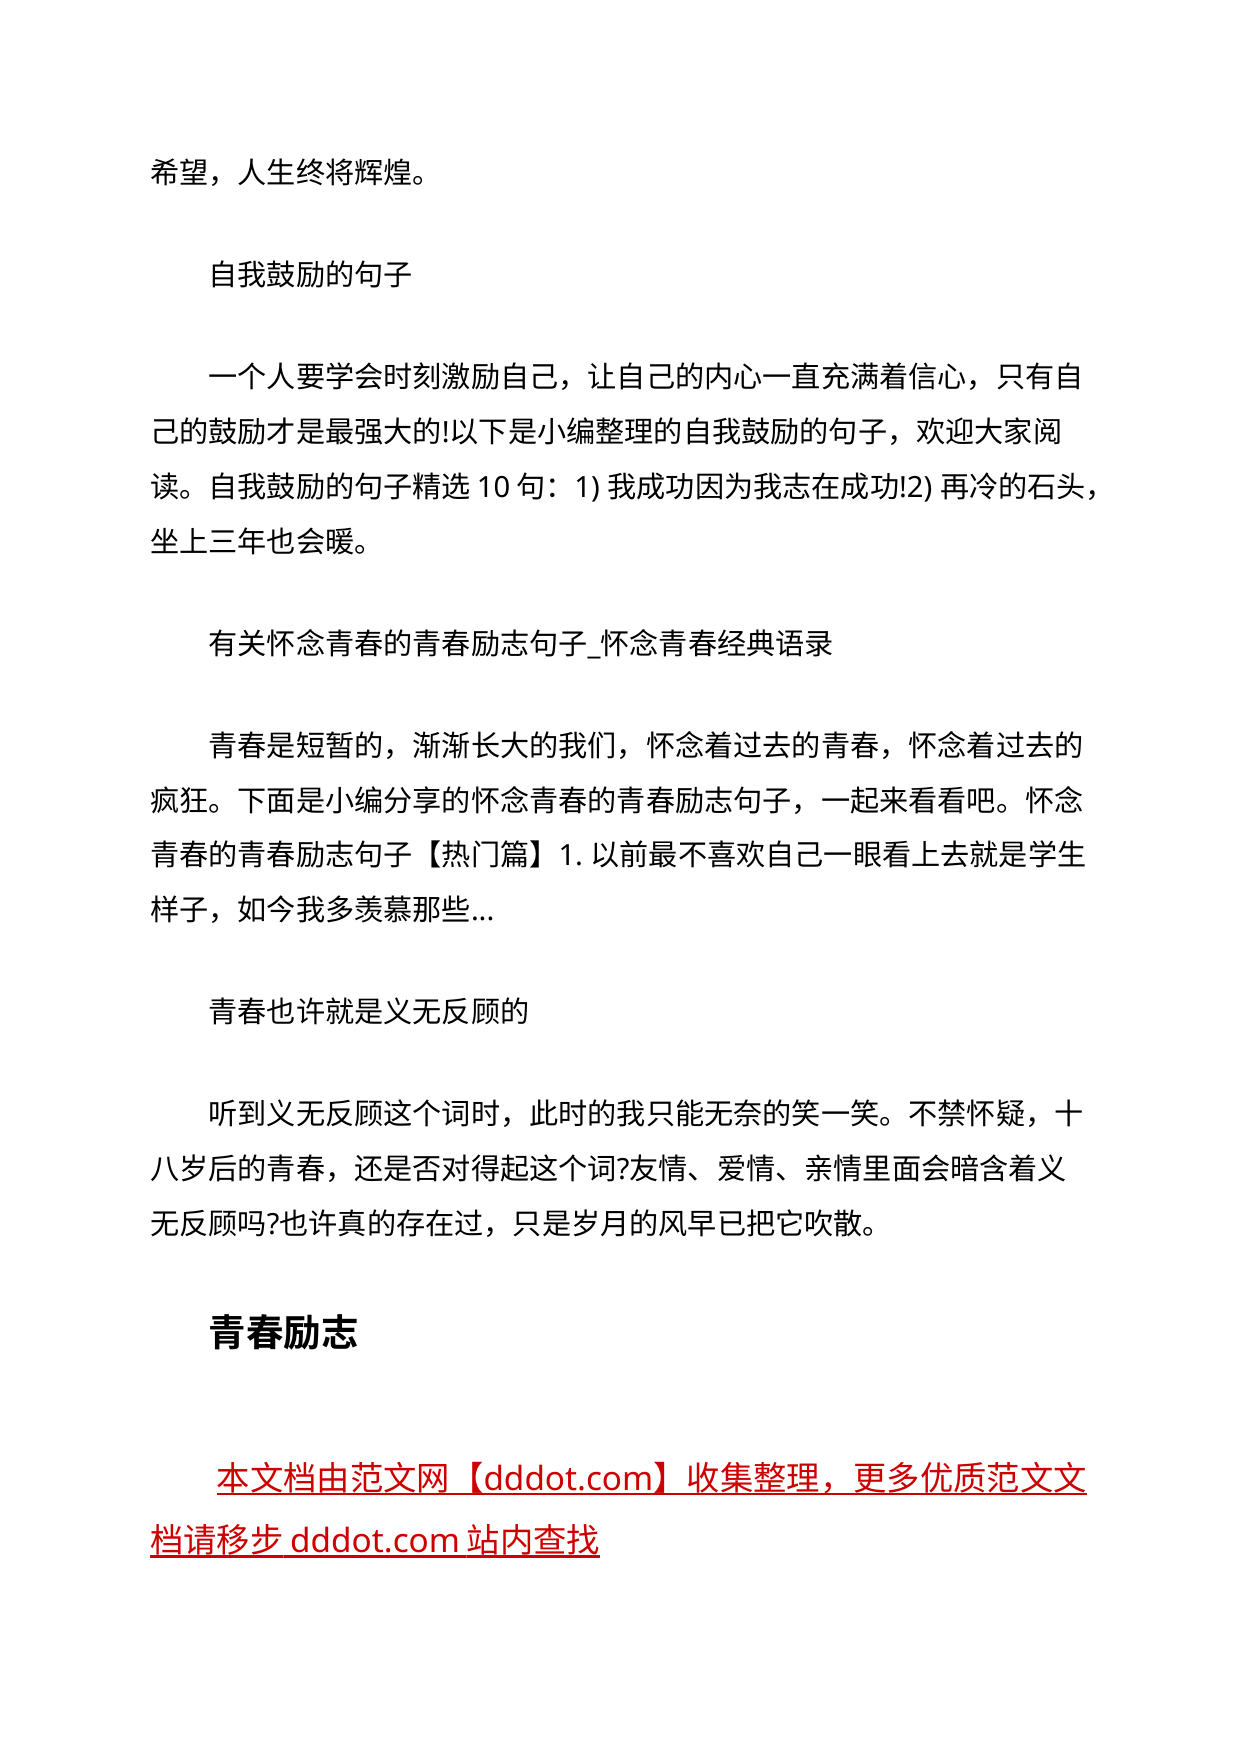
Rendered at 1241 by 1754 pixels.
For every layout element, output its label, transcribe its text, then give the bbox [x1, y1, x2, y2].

text 自我鼓励的句子 [150, 252, 1090, 294]
text 青春是短暂的，渐渐长大的我们，怀念着过去的青春，怀念着过去的疯狂。下面是小编分享的怀念青春的青春励志句子，一起来看看吧。怀念青春的青春励志句子【热门篇】1. 以前最不喜欢自己一眼看上去就是学生样子，如今我多羡慕那些... [150, 722, 1090, 929]
text 本文档由范文网【dddot.com】收集整理，更多优质范文文档请移步dddot.com站内查找 [150, 1451, 1090, 1562]
text 一个人要学会时刻激励自己，让自己的内心一直充满着信心，只有自己的鼓励才是最强大的!以下是小编整理的自我鼓励的句子，欢迎大家阅读。自我鼓励的句子精选10句：1) 我成功因为我志在成功!2) 再冷的石头，坐上三年也会暖。 [150, 353, 1090, 561]
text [150, 150, 1090, 192]
text 听到义无反顾这个词时，此时的我只能无奈的笑一笑。不禁怀疑，十八岁后的青春，还是否对得起这个词?友情、爱情、亲情里面会暗含着义无反顾吗?也许真的存在过，只是岁月的风早已把它吹散。 [150, 1091, 1090, 1243]
text 青春励志 [150, 1303, 1090, 1357]
text 有关怀念青春的青春励志句子_怀念青春经典语录 [150, 620, 1090, 663]
text 青春也许就是义无反顾的 [150, 989, 1090, 1031]
